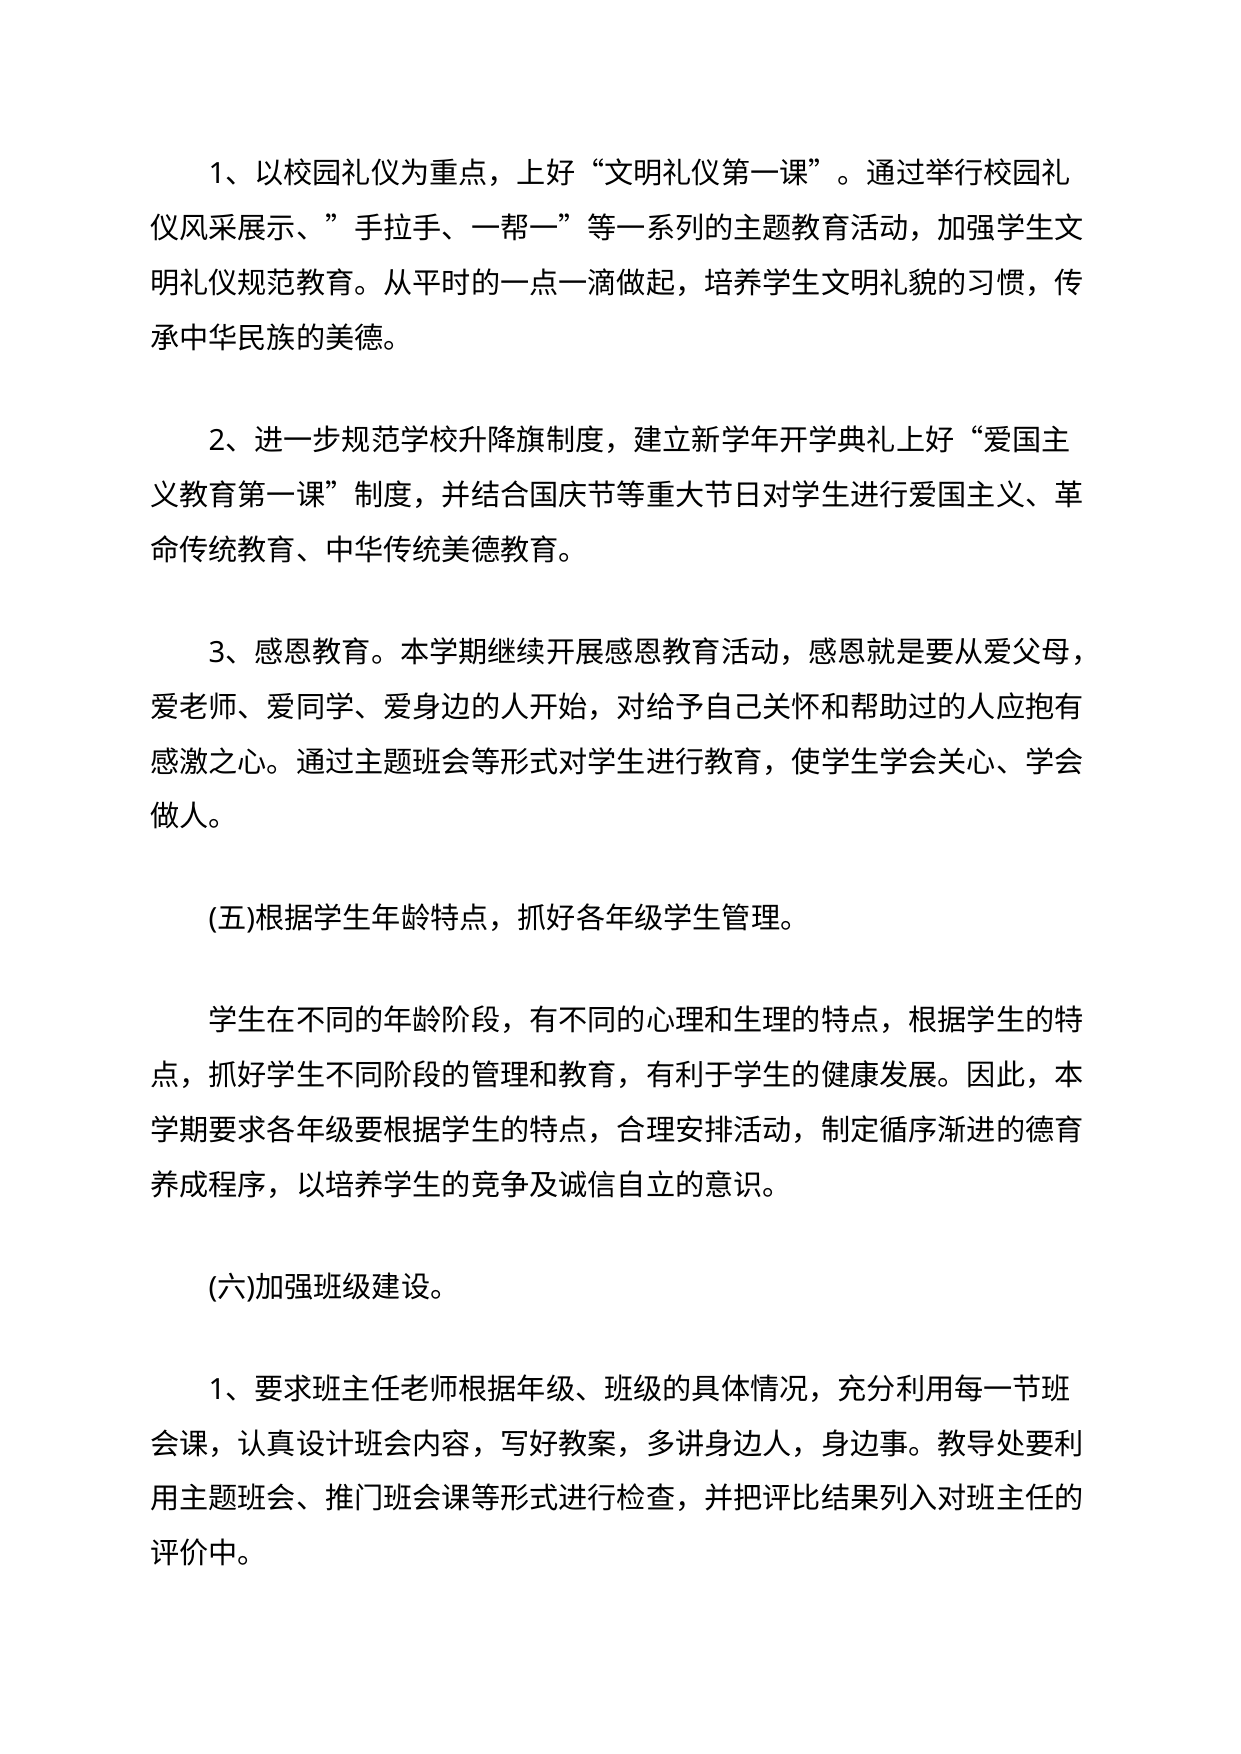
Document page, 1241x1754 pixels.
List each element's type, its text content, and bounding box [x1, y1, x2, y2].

text 1、以校园礼仪为重点，上好“文明礼仪第一课”。通过举行校园礼仪风采展示、”手拉手、一帮一”等一系列的主题教育活动，加强学生文明礼仪规范教育。从平时的一点一滴做起，培养学生文明礼貌的习惯，传承中华民族的美德。 [150, 150, 1090, 357]
text 3、感恩教育。本学期继续开展感恩教育活动，感恩就是要从爱父母，爱老师、爱同学、爱身边的人开始，对给予自己关怀和帮助过的人应抱有感激之心。通过主题班会等形式对学生进行教育，使学生学会关心、学会做人。 [150, 628, 1090, 835]
text 学生在不同的年龄阶段，有不同的心理和生理的特点，根据学生的特点，抓好学生不同阶段的管理和教育，有利于学生的健康发展。因此，本学期要求各年级要根据学生的特点，合理安排活动，制定循序渐进的德育养成程序，以培养学生的竞争及诚信自立的意识。 [150, 997, 1090, 1204]
text 1、要求班主任老师根据年级、班级的具体情况，充分利用每一节班会课，认真设计班会内容，写好教案，多讲身边人，身边事。教导处要利用主题班会、推门班会课等形式进行检查，并把评比结果列入对班主任的评价中。 [150, 1365, 1090, 1572]
text (五)根据学生年龄特点，抓好各年级学生管理。 [150, 895, 1090, 937]
text 2、进一步规范学校升降旗制度，建立新学年开学典礼上好“爱国主义教育第一课”制度，并结合国庆节等重大节日对学生进行爱国主义、革命传统教育、中华传统美德教育。 [150, 417, 1090, 569]
text (六)加强班级建设。 [150, 1263, 1090, 1306]
